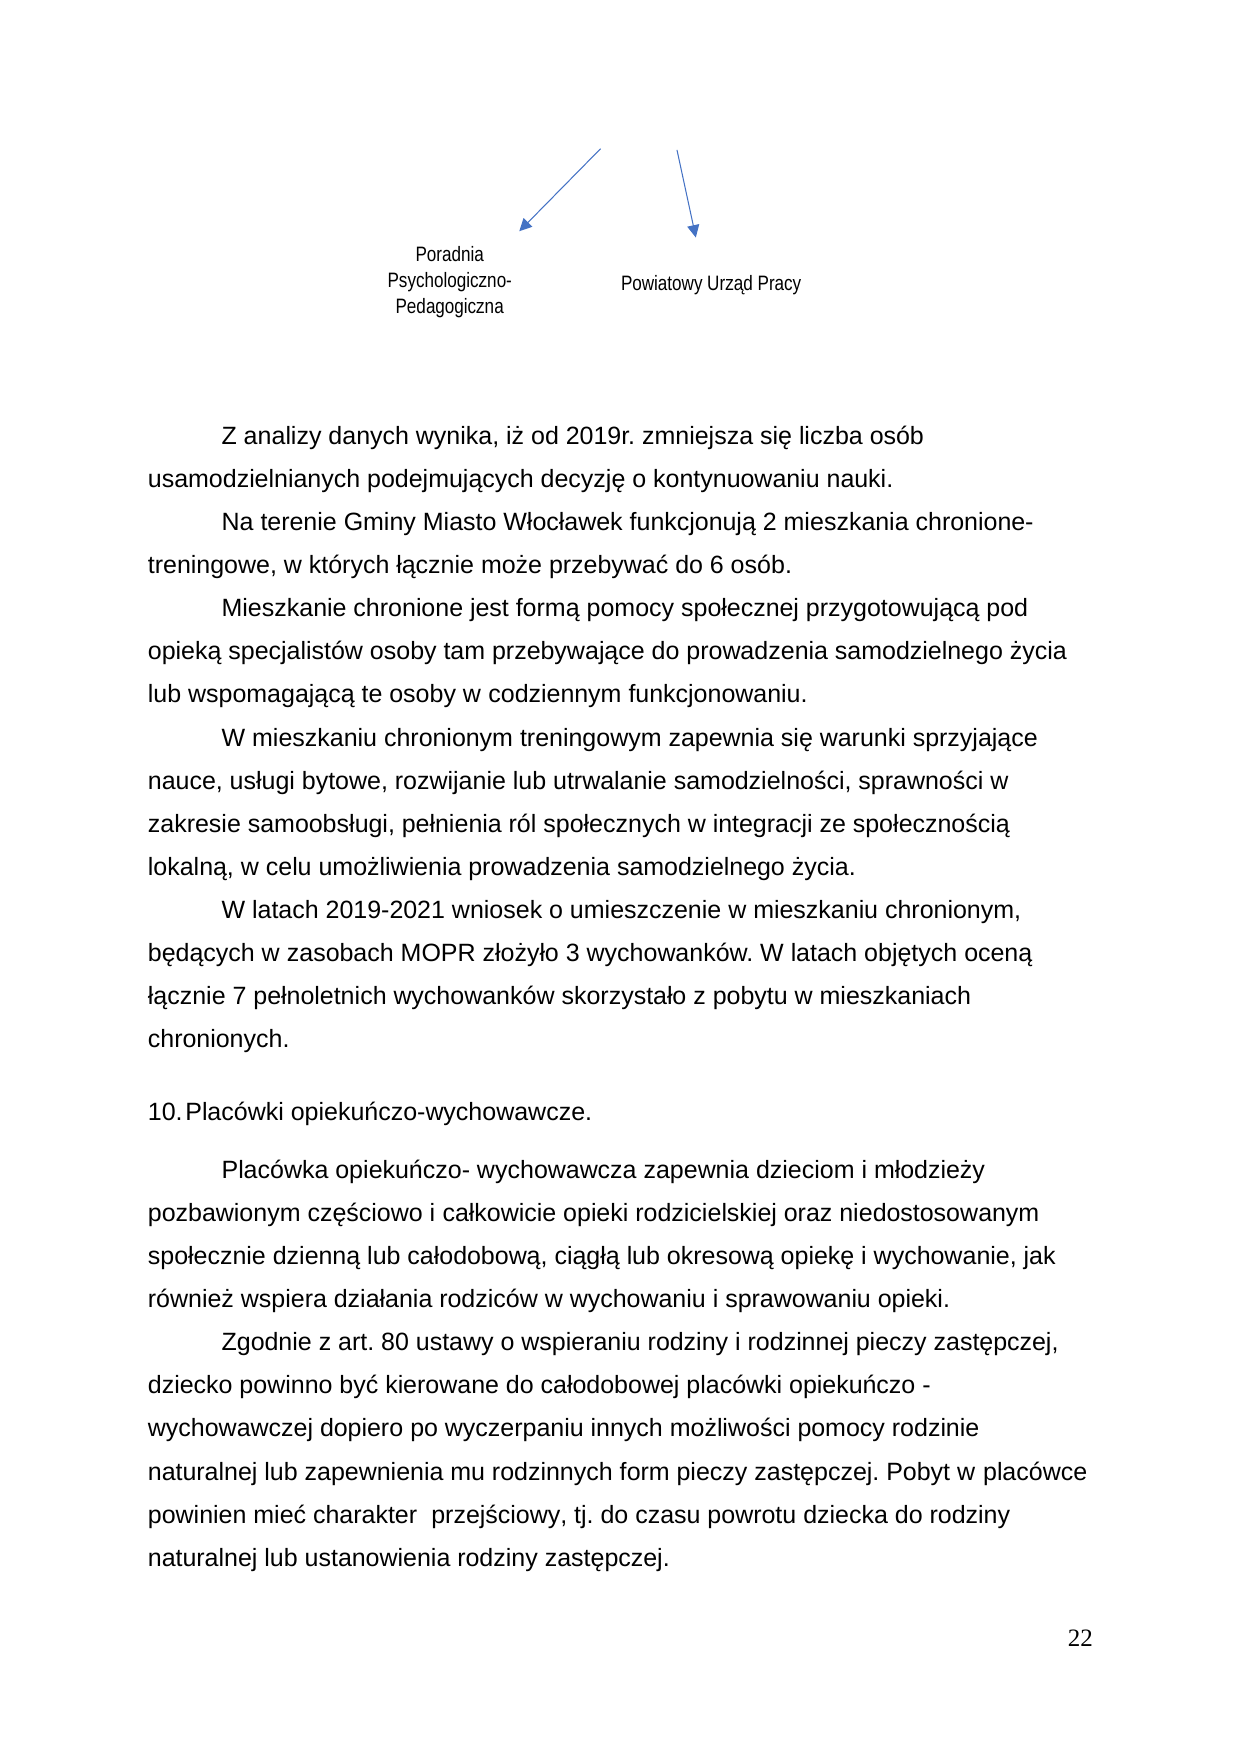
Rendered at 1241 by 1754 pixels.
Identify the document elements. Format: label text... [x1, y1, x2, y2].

text W mieszkaniu chronionym treningowym zapewnia się warunki sprzyjające nauce, usługi bytowe, rozwijanie lub utrwalanie samodzielności, sprawności w zakresie samoobsługi, pełnienia ról społecznych w integracji ze społecznością lokalną, w celu umożliwienia prowadzenia samodzielnego życia. [148, 723, 1093, 881]
text Z analizy danych wynika, iż od 2019r. zmniejsza się liczba osób usamodzielnianych podejmujących decyzję o kontynuowaniu nauki. [148, 421, 1093, 493]
text W latach 2019-2021 wniosek o umieszczenie w mieszkaniu chronionym, będących w zasobach MOPR złożyło 3 wychowanków. W latach objętych oceną łącznie 7 pełnoletnich wychowanków skorzystało z pobytu w mieszkaniach chronionych. [148, 895, 1093, 1053]
subtitle Placówki opiekuńczo-wychowawcze. [148, 1097, 1093, 1126]
text Zgodnie z art. 80 ustawy o wspieraniu rodziny i rodzinnej pieczy zastępczej, dziecko powinno być kierowane do całodobowej placówki opiekuńczo - wychowawczej dopiero po wyczerpaniu innych możliwości pomocy rodzinie naturalnej lub zapewnienia mu rodzinnych form pieczy zastępczej. Pobyt w placówce powinien mieć charakter przejściowy, tj. do czasu powrotu dziecka do rodziny naturalnej lub ustanowienia rodziny zastępczej. [148, 1327, 1093, 1572]
text Na terenie Gminy Miasto Włocławek funkcjonują 2 mieszkania chronione-treningowe, w których łącznie może przebywać do 6 osób. [148, 507, 1093, 579]
text Mieszkanie chronione jest formą pomocy społecznej przygotowującą pod opieką specjalistów osoby tam przebywające do prowadzenia samodzielnego życia lub wspomagającą te osoby w codziennym funkcjonowaniu. [148, 593, 1093, 708]
text Placówka opiekuńczo- wychowawcza zapewnia dzieciom i młodzieży pozbawionym częściowo i całkowicie opieki rodzicielskiej oraz niedostosowanym społecznie dzienną lub całodobową, ciągłą lub okresową opiekę i wychowanie, jak również wspiera działania rodziców w wychowaniu i sprawowaniu opieki. [148, 1155, 1093, 1313]
